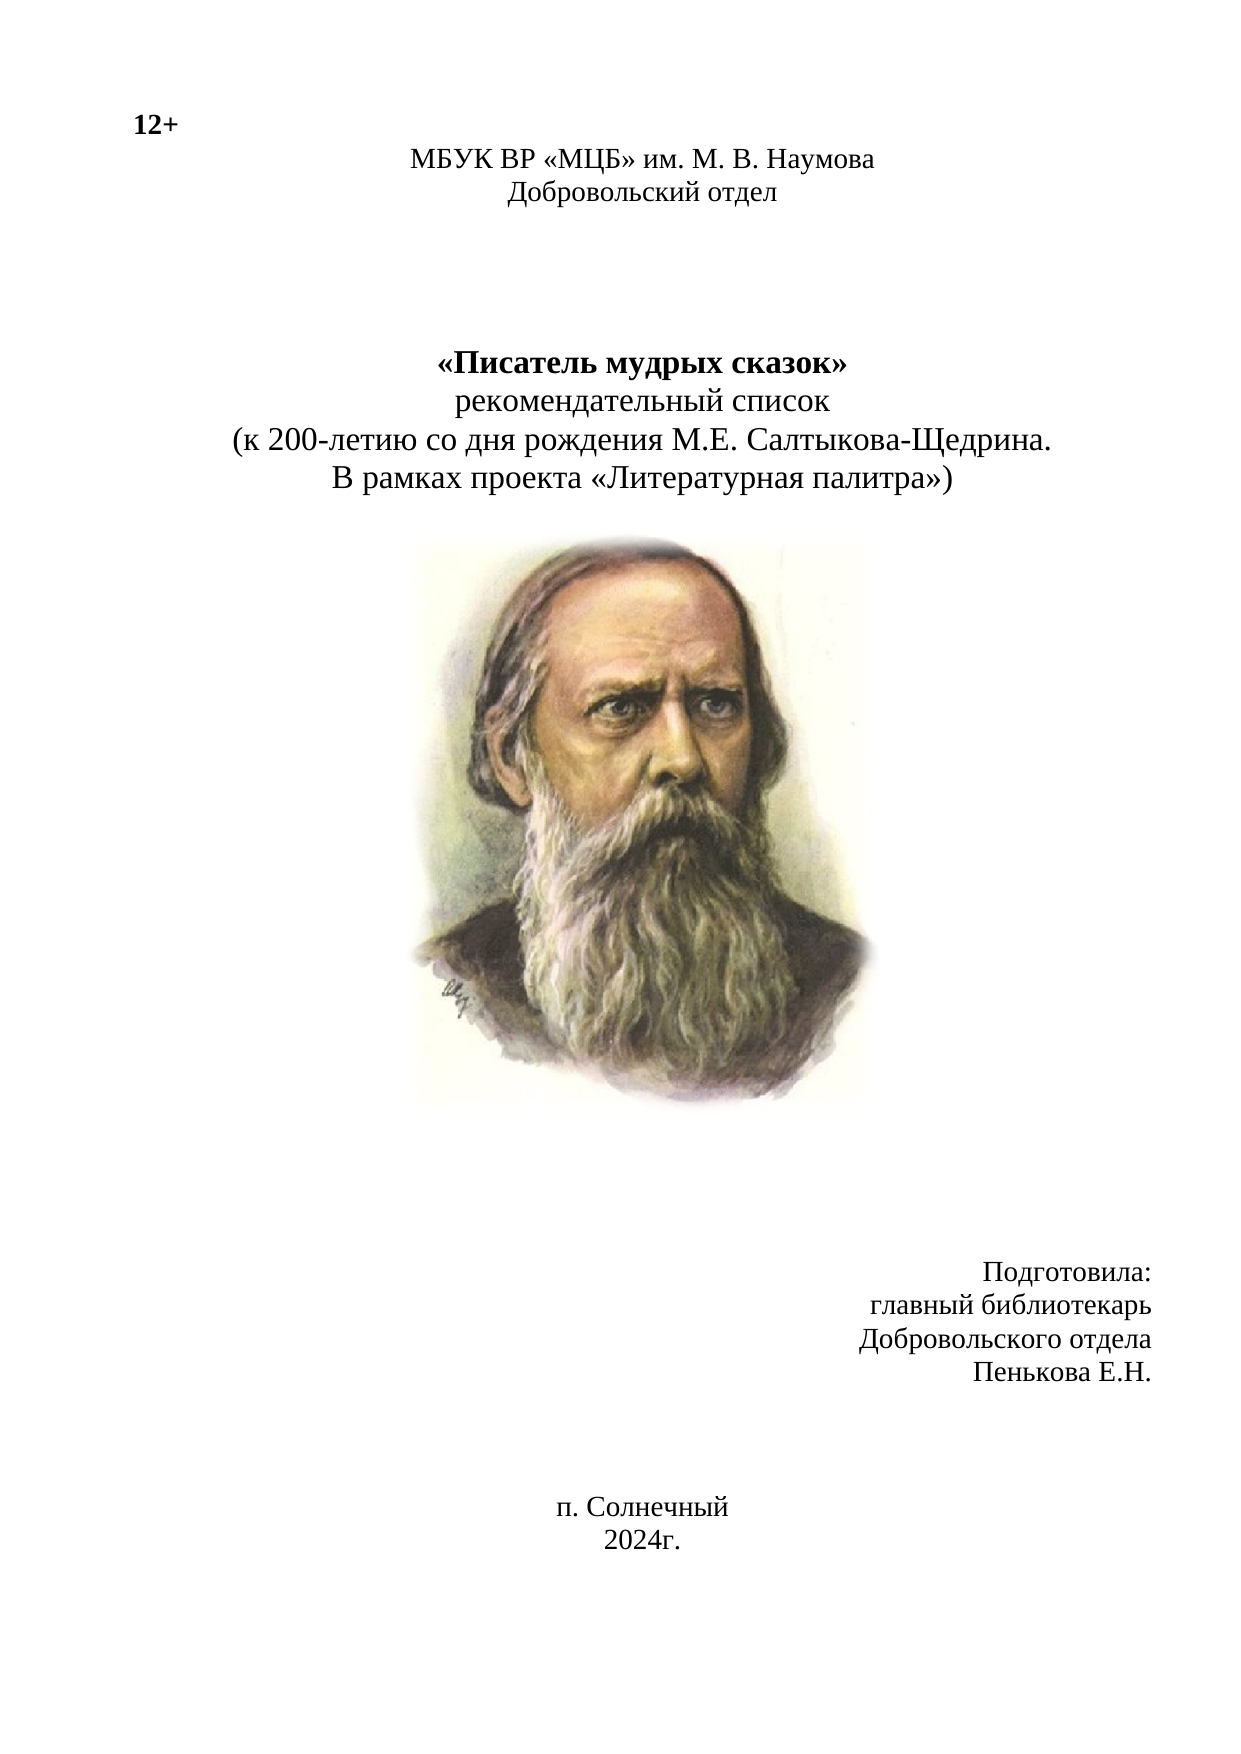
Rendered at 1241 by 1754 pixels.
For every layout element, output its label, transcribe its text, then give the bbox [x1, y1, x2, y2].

text п. Солнечный [133, 1489, 1152, 1522]
text рекомендательный список [133, 381, 1152, 419]
text Добровольского отдела [133, 1321, 1152, 1354]
text главный библиотекарь [133, 1287, 1152, 1321]
text Подготовила: [133, 1254, 1152, 1287]
picture [432, 558, 853, 1091]
text В рамках проекта «Литературная палитра») [133, 457, 1152, 496]
text МБУК ВР «МЦБ» им. М. В. Наумова [133, 141, 1152, 174]
text 2024г. [133, 1522, 1152, 1556]
text (к 200-летию со дня рождения М.Е. Салтыкова-Щедрина. [133, 419, 1152, 457]
text Пенькова Е.Н. [133, 1354, 1152, 1388]
text Добровольский отдел [133, 174, 1152, 208]
text «Писатель мудрых сказок» [133, 342, 1152, 381]
text 12+ [133, 107, 1152, 141]
